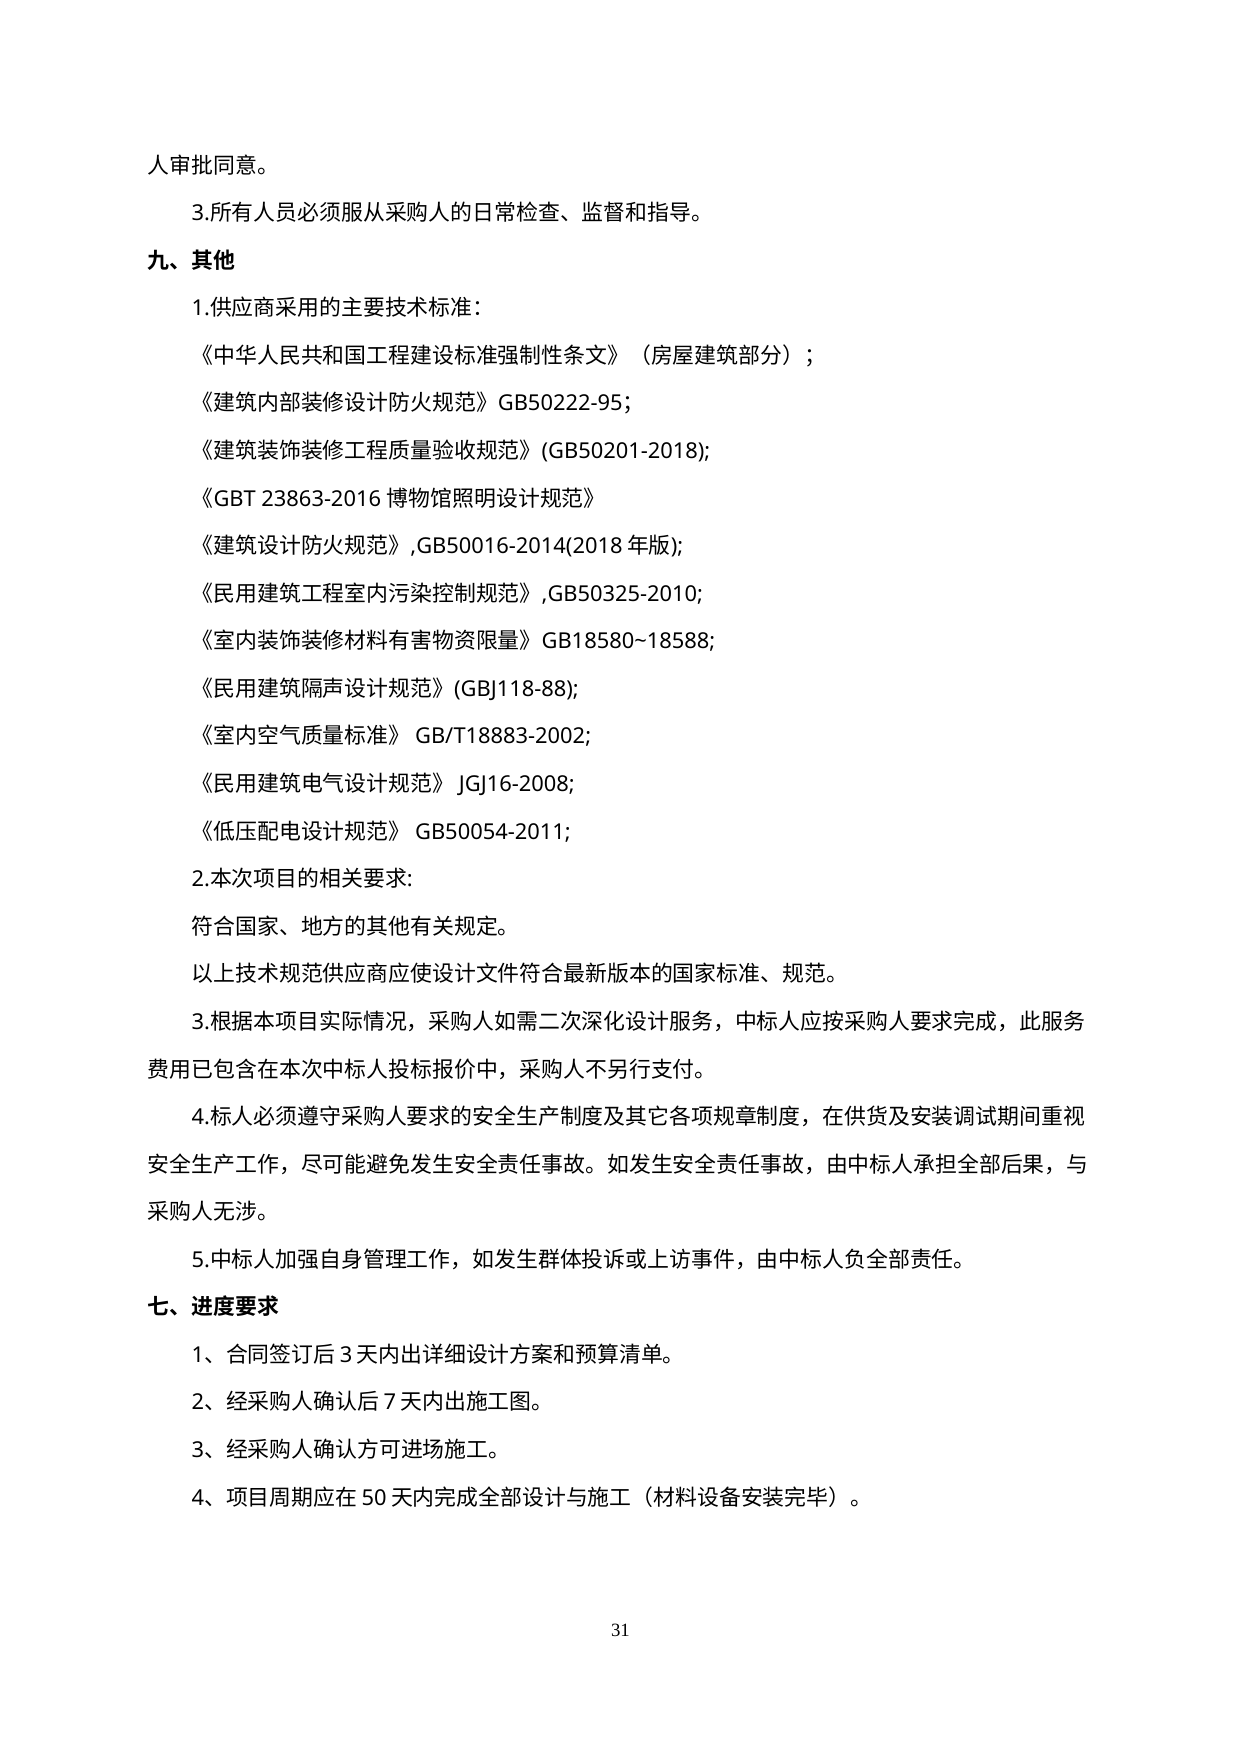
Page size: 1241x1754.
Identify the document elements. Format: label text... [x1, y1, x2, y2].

text 3.所有人员必须服从采购人的日常检查、监督和指导。 [148, 195, 1093, 227]
text 符合国家、地方的其他有关规定。 [148, 909, 1093, 941]
text 《建筑装饰装修工程质量验收规范》(GB50201-2018); [148, 433, 1093, 465]
text 以上技术规范供应商应使设计文件符合最新版本的国家标准、规范。 [148, 956, 1093, 988]
text 2.本次项目的相关要求: [148, 861, 1093, 893]
text 4、项目周期应在50天内完成全部设计与施工（材料设备安装完毕）。 [148, 1479, 1093, 1511]
text 1、合同签订后3天内出详细设计方案和预算清单。 [148, 1337, 1093, 1368]
text 七、进度要求 [148, 1289, 1093, 1321]
text 《室内空气质量标准》 GB/T18883-2002; [148, 718, 1093, 750]
text 《GBT 23863-2016 博物馆照明设计规范》 [148, 481, 1093, 512]
text 《民用建筑工程室内污染控制规范》,GB50325-2010; [148, 576, 1093, 607]
text 《民用建筑电气设计规范》 JGJ16-2008; [148, 766, 1093, 798]
text 1.供应商采用的主要技术标准： [148, 290, 1093, 322]
text 4.标人必须遵守采购人要求的安全生产制度及其它各项规章制度，在供货及安装调试期间重视安全生产工作，尽可能避免发生安全责任事故。如发生安全责任事故，由中标人承担全部后果，与采购人无涉。 [148, 1099, 1093, 1226]
text 3.根据本项目实际情况，采购人如需二次深化设计服务，中标人应按采购人要求完成，此服务费用已包含在本次中标人投标报价中，采购人不另行支付。 [148, 1004, 1093, 1083]
text 3、经采购人确认方可进场施工。 [148, 1432, 1093, 1464]
text 《建筑设计防火规范》,GB50016-2014(2018年版); [148, 528, 1093, 560]
text 九、其他 [148, 243, 1093, 274]
text 《建筑内部装修设计防火规范》GB50222-95； [148, 385, 1093, 417]
text 5.中标人加强自身管理工作，如发生群体投诉或上访事件，由中标人负全部责任。 [148, 1242, 1093, 1273]
text 《中华人民共和国工程建设标准强制性条文》（房屋建筑部分）； [148, 338, 1093, 369]
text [148, 148, 1093, 179]
text 《低压配电设计规范》 GB50054-2011; [148, 814, 1093, 846]
text 2、经采购人确认后7天内出施工图。 [148, 1384, 1093, 1416]
text 《民用建筑隔声设计规范》(GBJ118-88); [148, 671, 1093, 703]
text 《室内装饰装修材料有害物资限量》GB18580~18588; [148, 623, 1093, 655]
